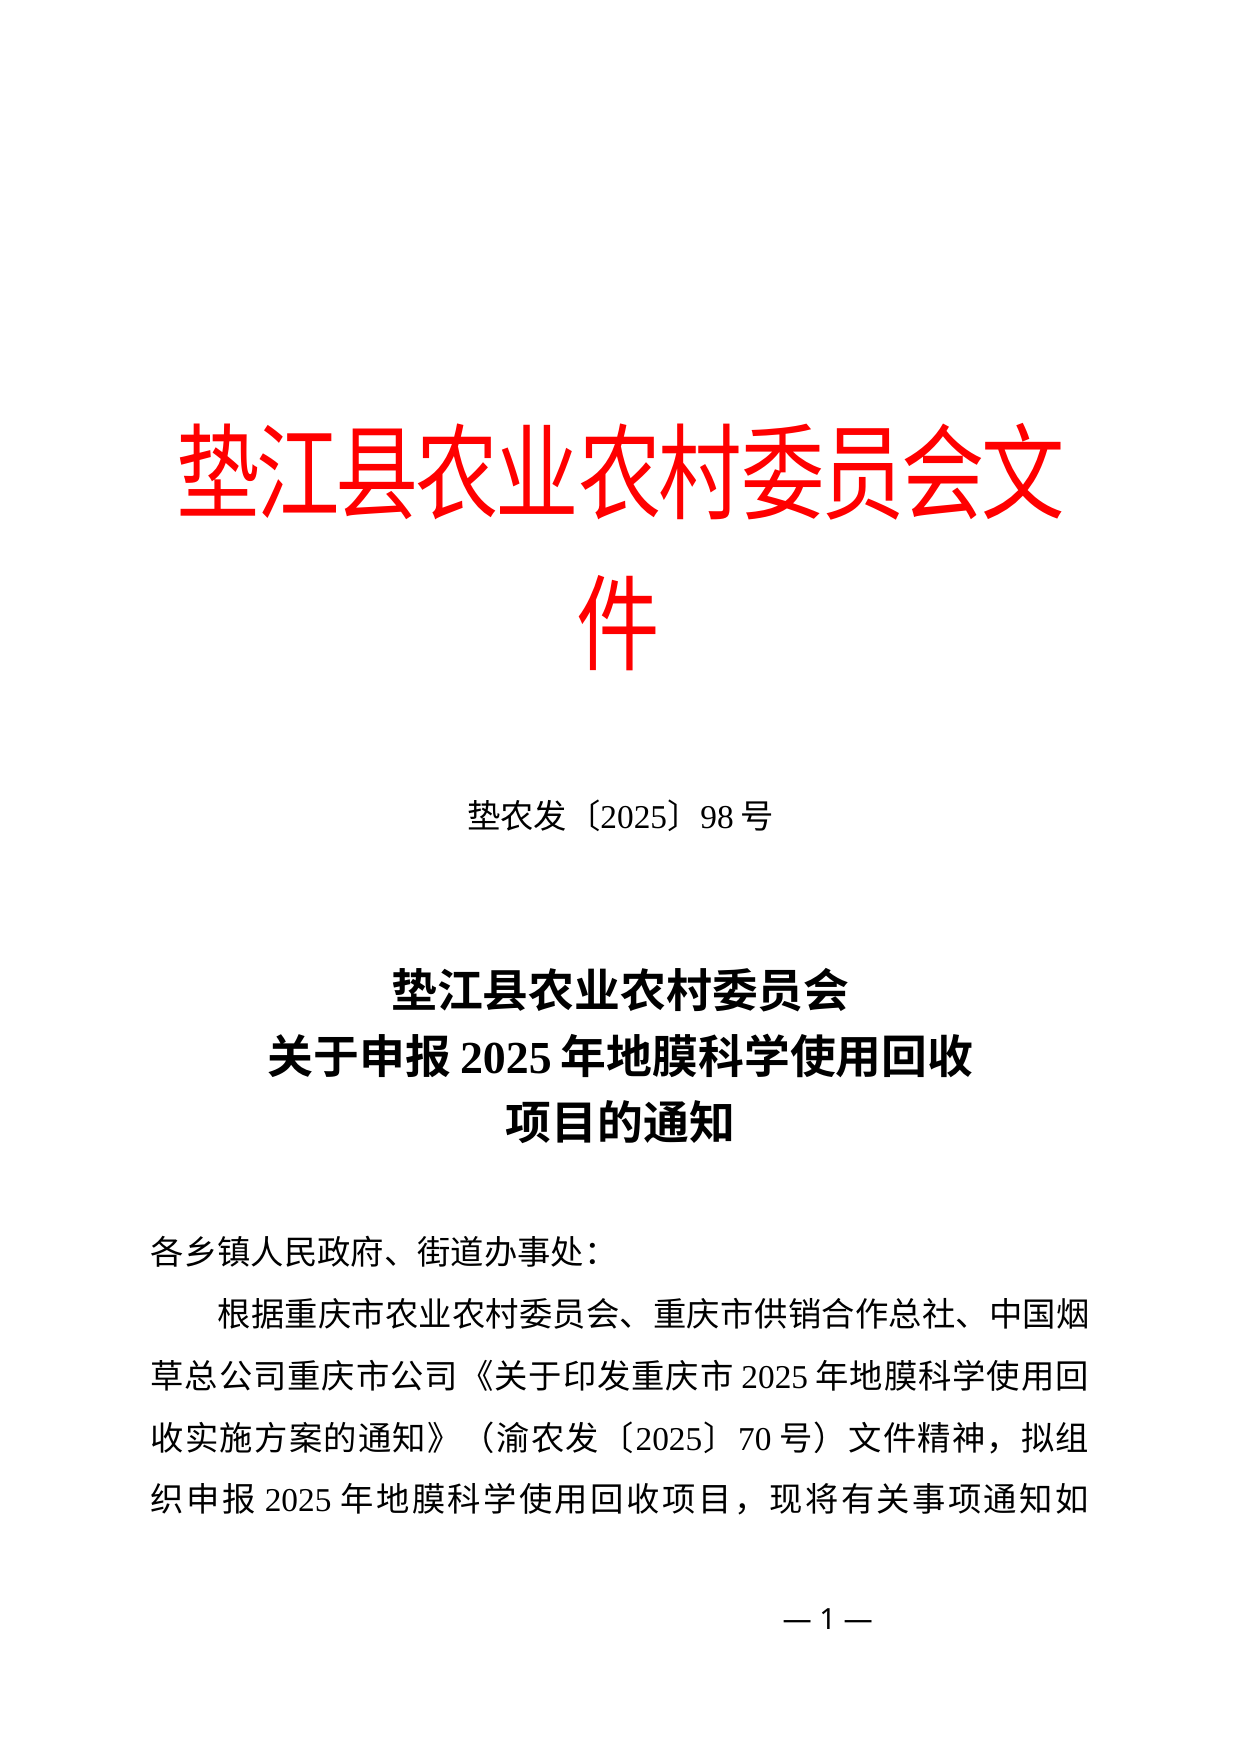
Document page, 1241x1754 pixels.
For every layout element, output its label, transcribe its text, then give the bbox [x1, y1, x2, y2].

text 关于申报2025年地膜科学使用回收 [151, 1020, 1089, 1087]
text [151, 1277, 1089, 1524]
text 垫江县农业农村委员会 [151, 954, 1089, 1020]
text 垫江县农业农村委员会文件 [151, 391, 1089, 692]
text 各乡镇人民政府、街道办事处： [151, 1215, 1089, 1277]
text 垫农发〔2025〕98号 [151, 781, 1089, 846]
text 项目的通知 [151, 1087, 1089, 1153]
